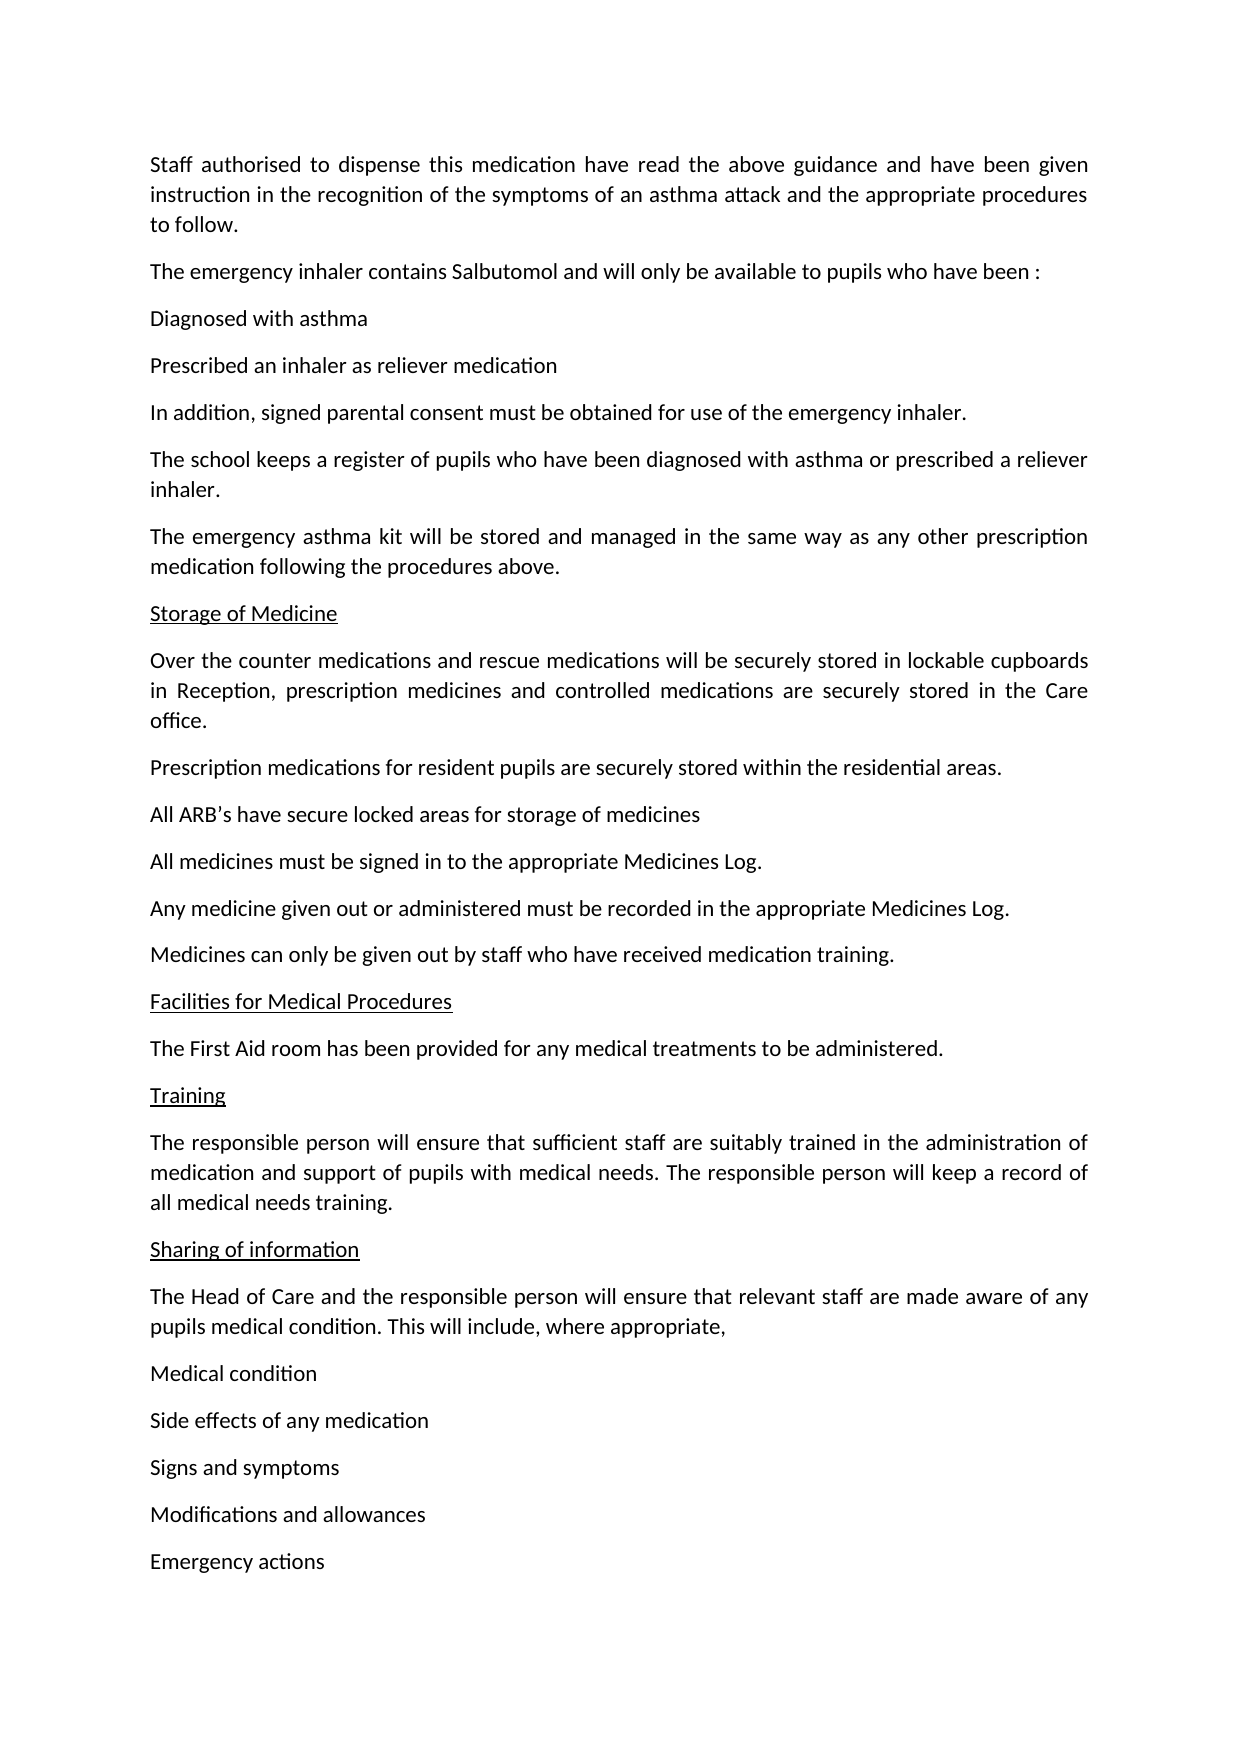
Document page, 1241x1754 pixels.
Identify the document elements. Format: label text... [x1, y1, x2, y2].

text In addition, signed parental consent must be obtained for use of the emergency inhaler. [150, 398, 1090, 426]
text Emergency actions [150, 1547, 1090, 1575]
text Prescription medications for resident pupils are securely stored within the residential areas. [150, 753, 1090, 781]
text The emergency asthma kit will be stored and managed in the same way as any other prescription medication following the procedures above. [150, 522, 1090, 580]
text Storage of Medicine [150, 599, 1090, 627]
text Medical condition [150, 1359, 1090, 1387]
text The First Aid room has been provided for any medical treatments to be administered. [150, 1034, 1090, 1062]
text Staff authorised to dispense this medication have read the above guidance and have been given instruction in the recognition of the symptoms of an asthma attack and the appropriate procedures to follow. [150, 150, 1090, 238]
text Over the counter medications and rescue medications will be securely stored in lockable cupboards in Reception, prescription medicines and controlled medications are securely stored in the Care office. [150, 646, 1090, 734]
text Side effects of any medication [150, 1406, 1090, 1434]
text Medicines can only be given out by staff who have received medication training. [150, 941, 1090, 969]
text Any medicine given out or administered must be recorded in the appropriate Medicines Log. [150, 894, 1090, 922]
text The school keeps a register of pupils who have been diagnosed with asthma or prescribed a reliever inhaler. [150, 445, 1090, 503]
text Facilities for Medical Procedures [150, 987, 1090, 1016]
text All ARB’s have secure locked areas for storage of medicines [150, 800, 1090, 828]
text The responsible person will ensure that sufficient staff are suitably trained in the administration of medication and support of pupils with medical needs. The responsible person will keep a record of all medical needs training. [150, 1128, 1090, 1217]
text All medicines must be signed in to the appropriate Medicines Log. [150, 847, 1090, 875]
text The emergency inhaler contains Salbutomol and will only be available to pupils who have been : [150, 257, 1090, 285]
text The Head of Care and the responsible person will ensure that relevant staff are made aware of any pupils medical condition. This will include, where appropriate, [150, 1282, 1090, 1341]
text Sharing of information [150, 1235, 1090, 1263]
text Modifications and allowances [150, 1500, 1090, 1528]
text Diagnosed with asthma [150, 304, 1090, 332]
text Prescribed an inhaler as reliever medication [150, 351, 1090, 379]
text Signs and symptoms [150, 1453, 1090, 1481]
text Training [150, 1081, 1090, 1109]
